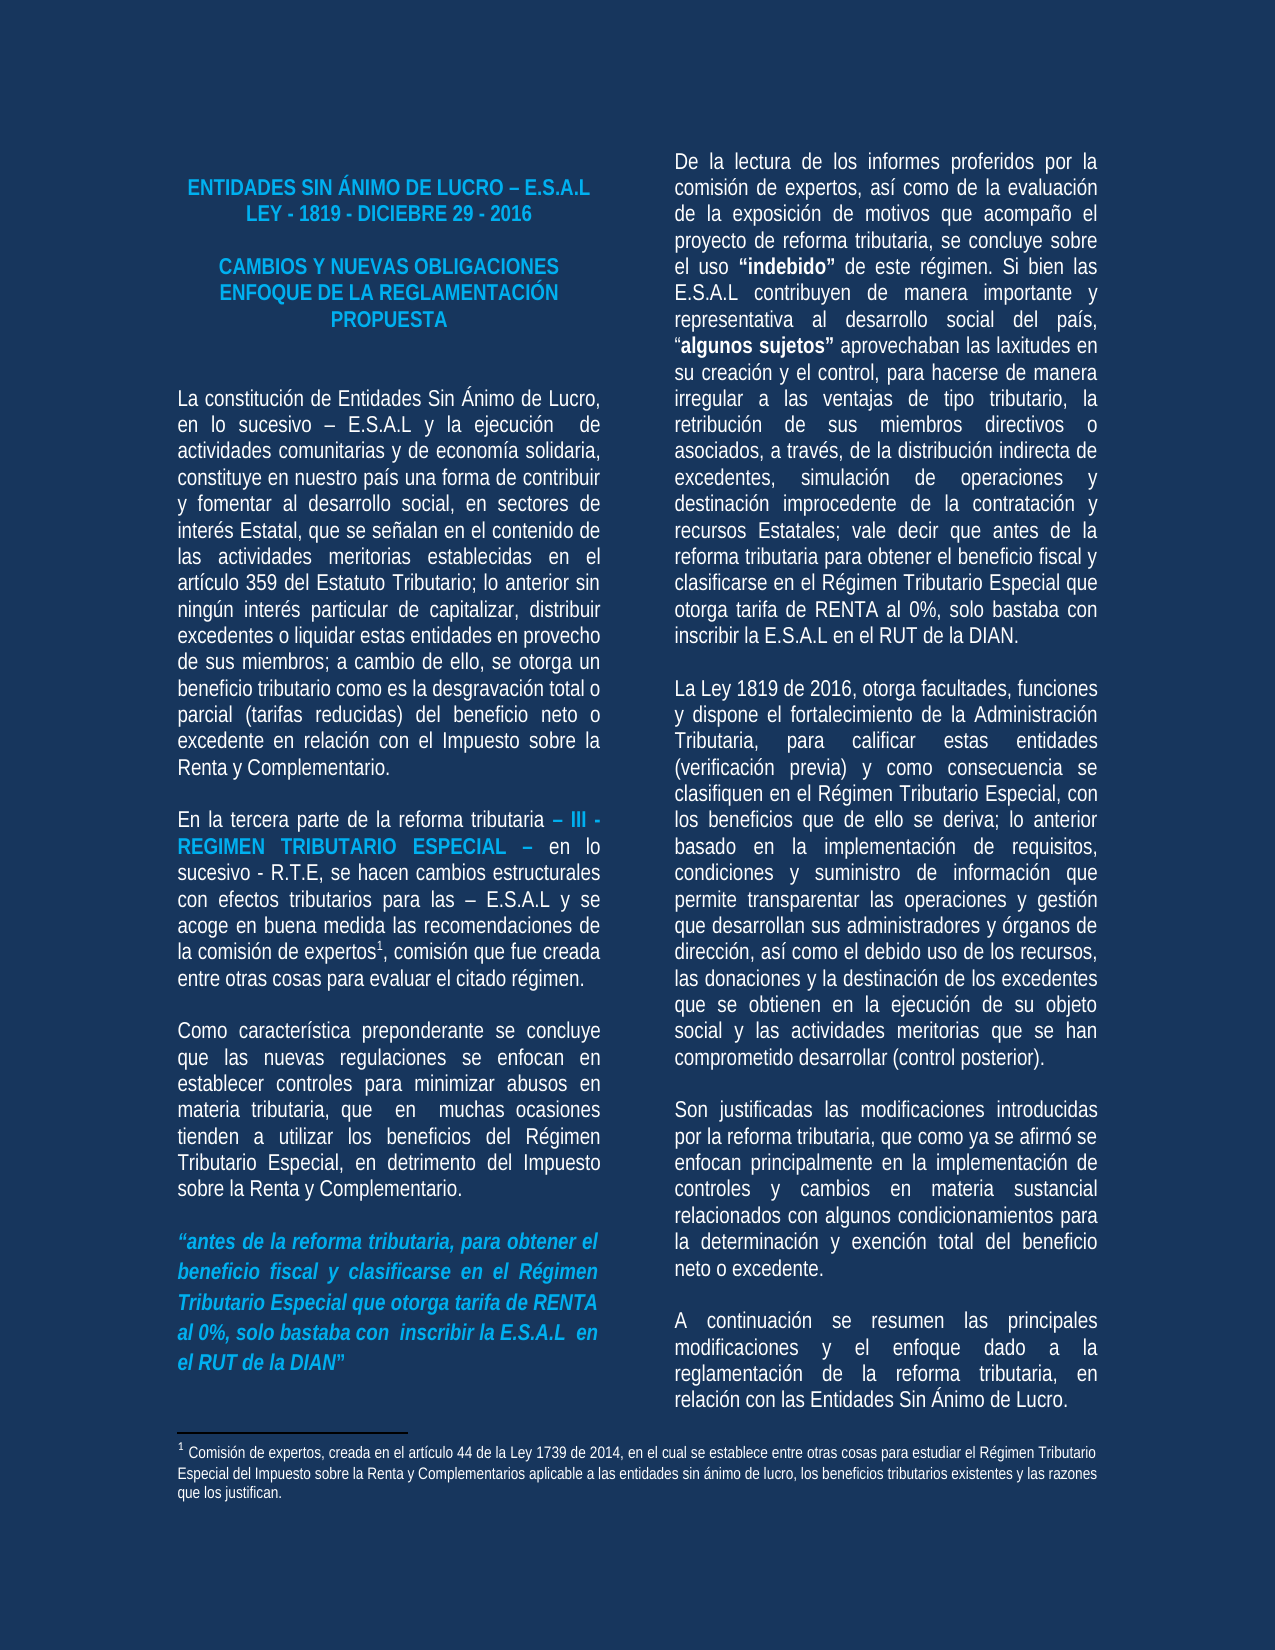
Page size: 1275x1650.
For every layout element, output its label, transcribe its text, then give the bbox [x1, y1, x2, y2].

text CAMBIOS Y NUEVAS OBLIGACIONES [177, 253, 601, 279]
text ENTIDADES SIN ÁNIMO DE LUCRO – E.S.A.L [177, 174, 601, 200]
text La constitución de Entidades Sin Ánimo de Lucro, en lo sucesivo – E.S.A.L y la ejecución de actividades comunitarias y de economía solidaria, constituye en nuestro país una forma de contribuir y fomentar al desarrollo social, en sectores de interés Estatal, que se señalan en el contenido de las actividades meritorias establecidas en el artículo 359 del Estatuto Tributario; lo anterior sin ningún interés particular de capitalizar, distribuir excedentes o liquidar estas entidades en provecho de sus miembros; a cambio de ello, se otorga un beneficio tributario como es la desgravación total o parcial (tarifas reducidas) del beneficio neto o excedente en relación con el Impuesto sobre la Renta y Complementario. [177, 385, 601, 780]
text LEY - 1819 - DICIEBRE 29 - 2016 [177, 200, 601, 227]
text Son justificadas las modificaciones introducidas por la reforma tributaria, que como ya se afirmó se enfocan principalmente en la implementación de controles y cambios en materia sustancial relacionados con algunos condicionamientos para la determinación y exención total del beneficio neto o excedente. [674, 1096, 1098, 1281]
text La Ley 1819 de 2016, otorga facultades, funciones y dispone el fortalecimiento de la Administración Tributaria, para calificar estas entidades (verificación previa) y como consecuencia se clasifiquen en el Régimen Tributario Especial, con los beneficios que de ello se deriva; lo anterior basado en la implementación de requisitos, condiciones y suministro de información que permite transparentar las operaciones y gestión que desarrollan sus administradores y órganos de dirección, así como el debido uso de los recursos, las donaciones y la destinación de los excedentes que se obtienen en la ejecución de su objeto social y las actividades meritorias que se han comprometido desarrollar (control posterior). [674, 675, 1098, 1070]
text De la lectura de los informes proferidos por la comisión de expertos, así como de la evaluación de la exposición de motivos que acompaño el proyecto de reforma tributaria, se concluye sobre el uso “indebido” de este régimen. Si bien las E.S.A.L contribuyen de manera importante y representativa al desarrollo social del país, “algunos sujetos” aprovechaban las laxitudes en su creación y el control, para hacerse de manera irregular a las ventajas de tipo tributario, la retribución de sus miembros directivos o asociados, a través, de la distribución indirecta de excedentes, simulación de operaciones y destinación improcedente de la contratación y recursos Estatales; vale decir que antes de la reforma tributaria para obtener el beneficio fiscal y clasificarse en el Régimen Tributario Especial que otorga tarifa de RENTA al 0%, solo bastaba con inscribir la E.S.A.L en el RUT de la DIAN. [674, 148, 1098, 648]
text Como característica preponderante se concluye que las nuevas regulaciones se enfocan en establecer controles para minimizar abusos en materia tributaria, que en muchas ocasiones tienden a utilizar los beneficios del Régimen Tributario Especial, en detrimento del Impuesto sobre la Renta y Complementario. [177, 1017, 601, 1202]
text En la tercera parte de la reforma tributaria – III - REGIMEN TRIBUTARIO ESPECIAL – en lo sucesivo - R.T.E, se hacen cambios estructurales con efectos tributarios para las – E.S.A.L y se acoge en buena medida las recomendaciones de la comisión de expertos, comisión que fue creada entre otras cosas para evaluar el citado régimen. [177, 806, 601, 991]
text ENFOQUE DE LA REGLAMENTACIÓN PROPUESTA [177, 279, 601, 332]
text “antes de la reforma tributaria, para obtener el beneficio fiscal y clasificarse en el Régimen Tributario Especial que otorga tarifa de RENTA al 0%, solo bastaba con inscribir la E.S.A.L en el RUT de la DIAN” [177, 1228, 601, 1375]
text A continuación se resumen las principales modificaciones y el enfoque dado a la reglamentación de la reforma tributaria, en relación con las Entidades Sin Ánimo de Lucro. [674, 1307, 1098, 1413]
